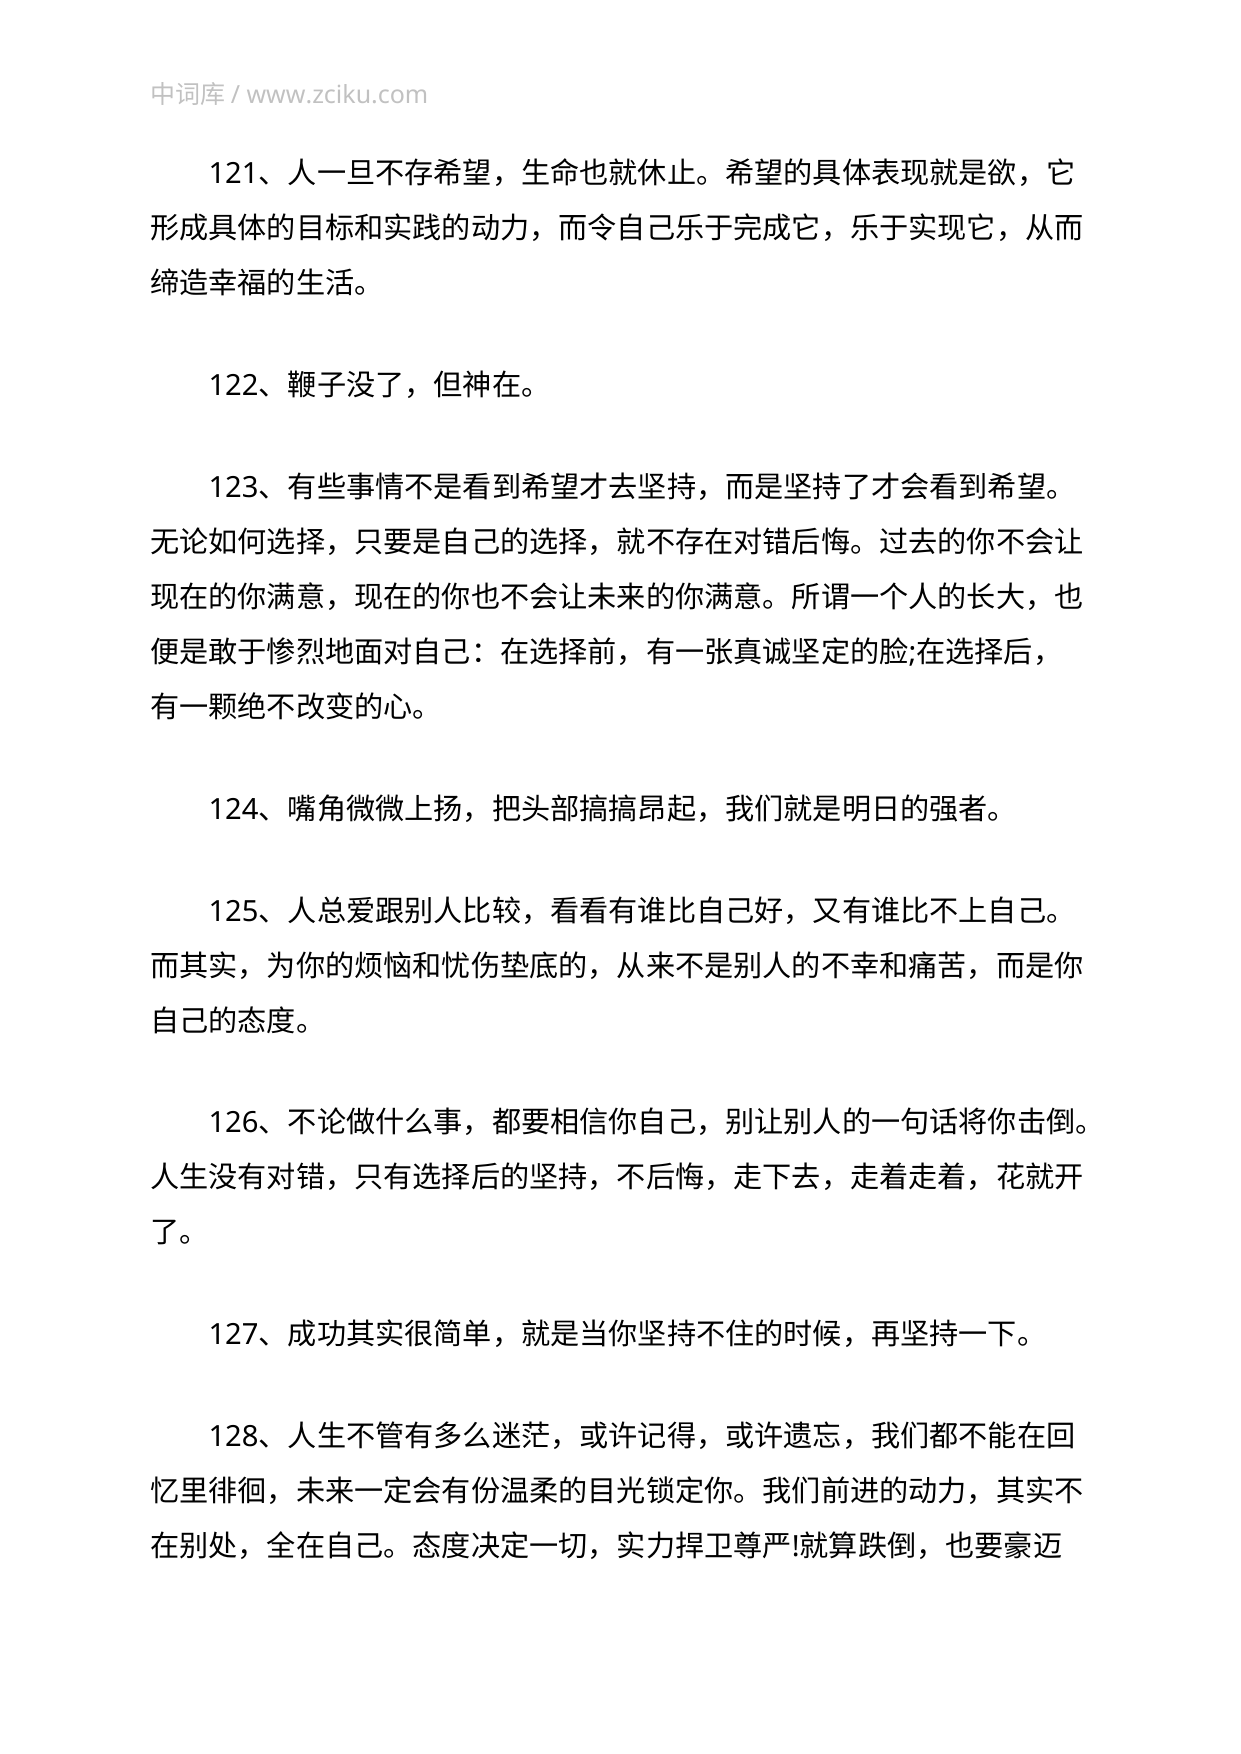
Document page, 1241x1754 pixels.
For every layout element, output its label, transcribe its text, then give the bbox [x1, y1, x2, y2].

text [150, 1412, 1090, 1565]
text 125、人总爱跟别人比较，看看有谁比自己好，又有谁比不上自己。而其实，为你的烦恼和忧伤垫底的，从来不是别人的不幸和痛苦，而是你自己的态度。 [150, 887, 1090, 1039]
text 122、鞭子没了，但神在。 [150, 362, 1090, 404]
text 127、成功其实很简单，就是当你坚持不住的时候，再坚持一下。 [150, 1311, 1090, 1353]
text 126、不论做什么事，都要相信你自己，别让别人的一句话将你击倒。人生没有对错，只有选择后的坚持，不后悔，走下去，走着走着，花就开了。 [150, 1099, 1090, 1251]
text 124、嘴角微微上扬，把头部搞搞昂起，我们就是明日的强者。 [150, 785, 1090, 828]
text 121、人一旦不存希望，生命也就休止。希望的具体表现就是欲，它形成具体的目标和实践的动力，而令自己乐于完成它，乐于实现它，从而缔造幸福的生活。 [150, 150, 1090, 302]
text 123、有些事情不是看到希望才去坚持，而是坚持了才会看到希望。无论如何选择，只要是自己的选择，就不存在对错后悔。过去的你不会让现在的你满意，现在的你也不会让未来的你满意。所谓一个人的长大，也便是敢于惨烈地面对自己：在选择前，有一张真诚坚定的脸;在选择后，有一颗绝不改变的心。 [150, 464, 1090, 726]
